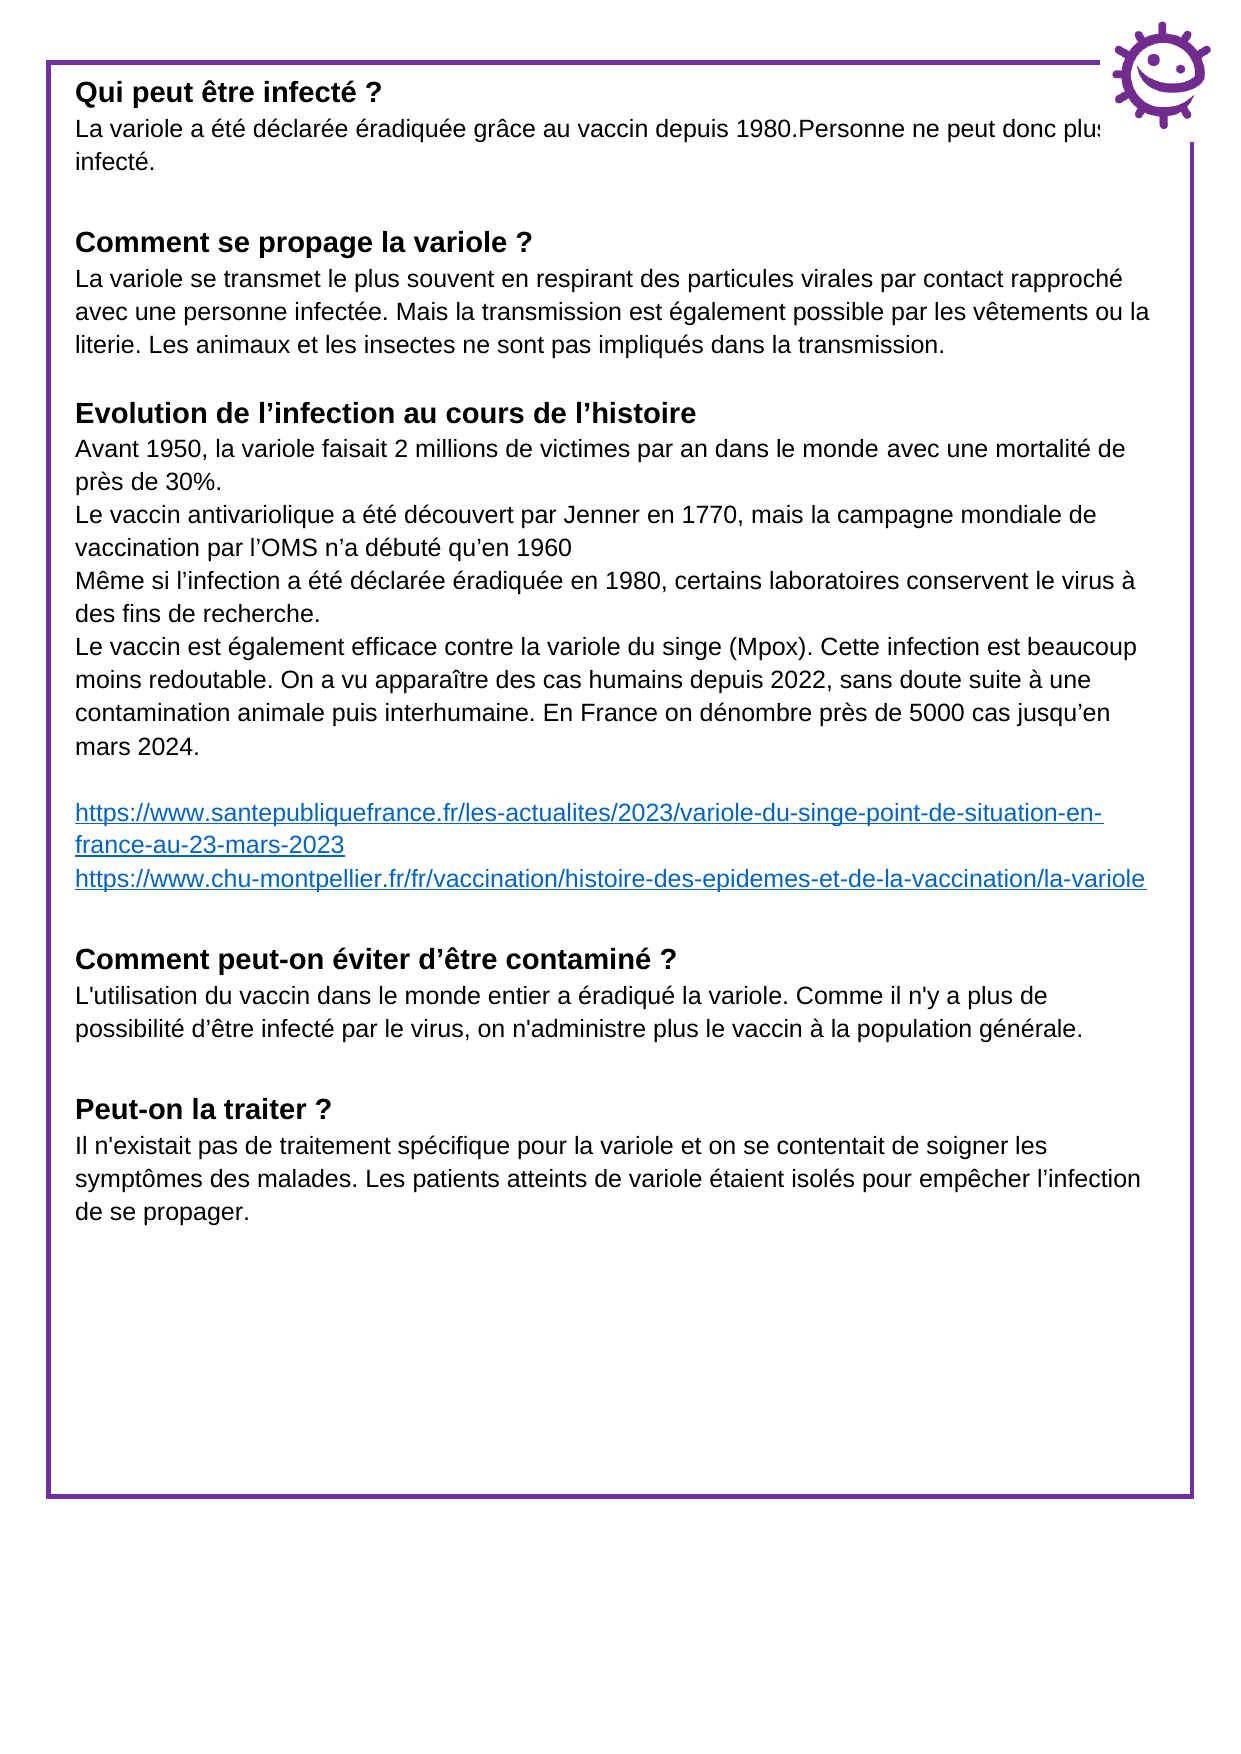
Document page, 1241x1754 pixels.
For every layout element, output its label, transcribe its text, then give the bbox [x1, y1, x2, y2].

text L'utilisation du vaccin dans le monde entier a éradiqué la variole. Comme il n'y a plus de possibilité d’être infecté par le virus, on n'administre plus le vaccin à la population générale. [75, 981, 1165, 1042]
text https://www.santepubliquefrance.fr/les-actualites/2023/variole-du-singe-point-de-situation-en-france-au-23-mars-2023 [75, 797, 1165, 859]
subtitle Peut-on la traiter ? [75, 1092, 1165, 1126]
text Le vaccin antivariolique a été découvert par Jenner en 1770, mais la campagne mondiale de vaccination par l’OMS n’a débuté qu’en 1960 [75, 500, 1165, 562]
subtitle Qui peut être infecté ? [75, 75, 1100, 108]
text La variole a été déclarée éradiquée grâce au vaccin depuis 1980.Personne ne peut donc plus être infecté. [75, 113, 1165, 175]
text Avant 1950, la variole faisait 2 millions de victimes par an dans le monde avec une mortalité de près de 30%. [75, 434, 1165, 496]
text Evolution de l’infection au cours de l’histoire [75, 396, 1165, 429]
subtitle Comment se propage la variole ? [75, 225, 1165, 259]
subtitle Comment peut-on éviter d’être contaminé ? [75, 942, 1165, 976]
text Il n'existait pas de traitement spécifique pour la variole et on se contentait de soigner les symptômes des malades. Les patients atteints de variole étaient isolés pour empêcher l’infection de se propager. [75, 1131, 1165, 1226]
picture [1100, 16, 1224, 142]
text Le vaccin est également efficace contre la variole du singe (Mpox). Cette infection est beaucoup moins redoutable. On a vu apparaître des cas humains depuis 2022, sans doute suite à une contamination animale puis interhumaine. En France on dénombre près de 5000 cas jusqu’en mars 2024. [75, 632, 1165, 760]
text Même si l’infection a été déclarée éradiquée en 1980, certains laboratoires conservent le virus à des fins de recherche. [75, 566, 1165, 628]
text La variole se transmet le plus souvent en respirant des particules virales par contact rapproché avec une personne infectée. Mais la transmission est également possible par les vêtements ou la literie. Les animaux et les insectes ne sont pas impliqués dans la transmission. [75, 264, 1165, 358]
text https://www.chu-montpellier.fr/fr/vaccination/histoire-des-epidemes-et-de-la-vaccination/la-variole [75, 863, 1165, 892]
